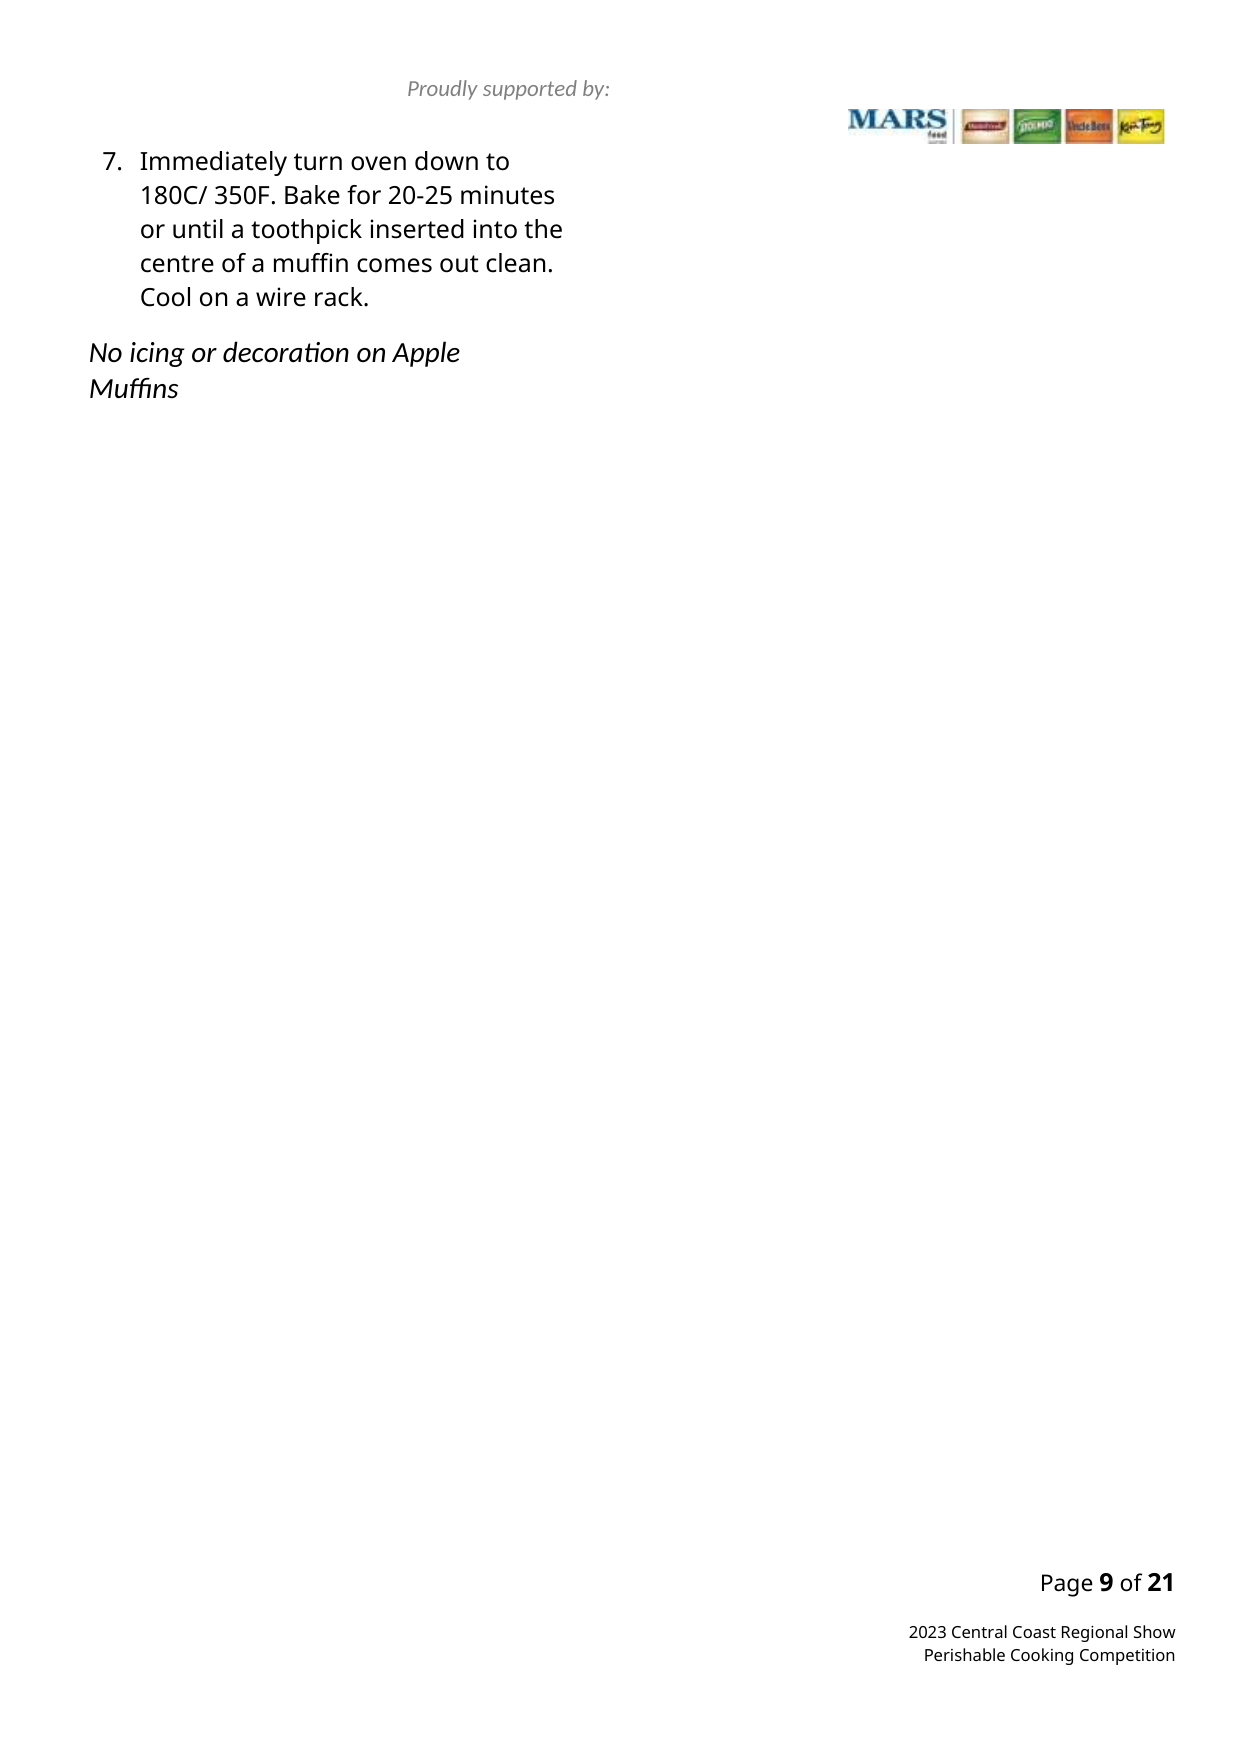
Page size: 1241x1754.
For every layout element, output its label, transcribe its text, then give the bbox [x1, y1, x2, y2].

list Immediately turn oven down to 180C/ 350F. Bake for 20-25 minutes or until a toothpick inserted into the centre of a muffin comes out clean. Cool on a wire rack. [102, 144, 582, 314]
text No icing or decoration on Apple Muffins [89, 334, 549, 405]
picture [848, 109, 1165, 144]
